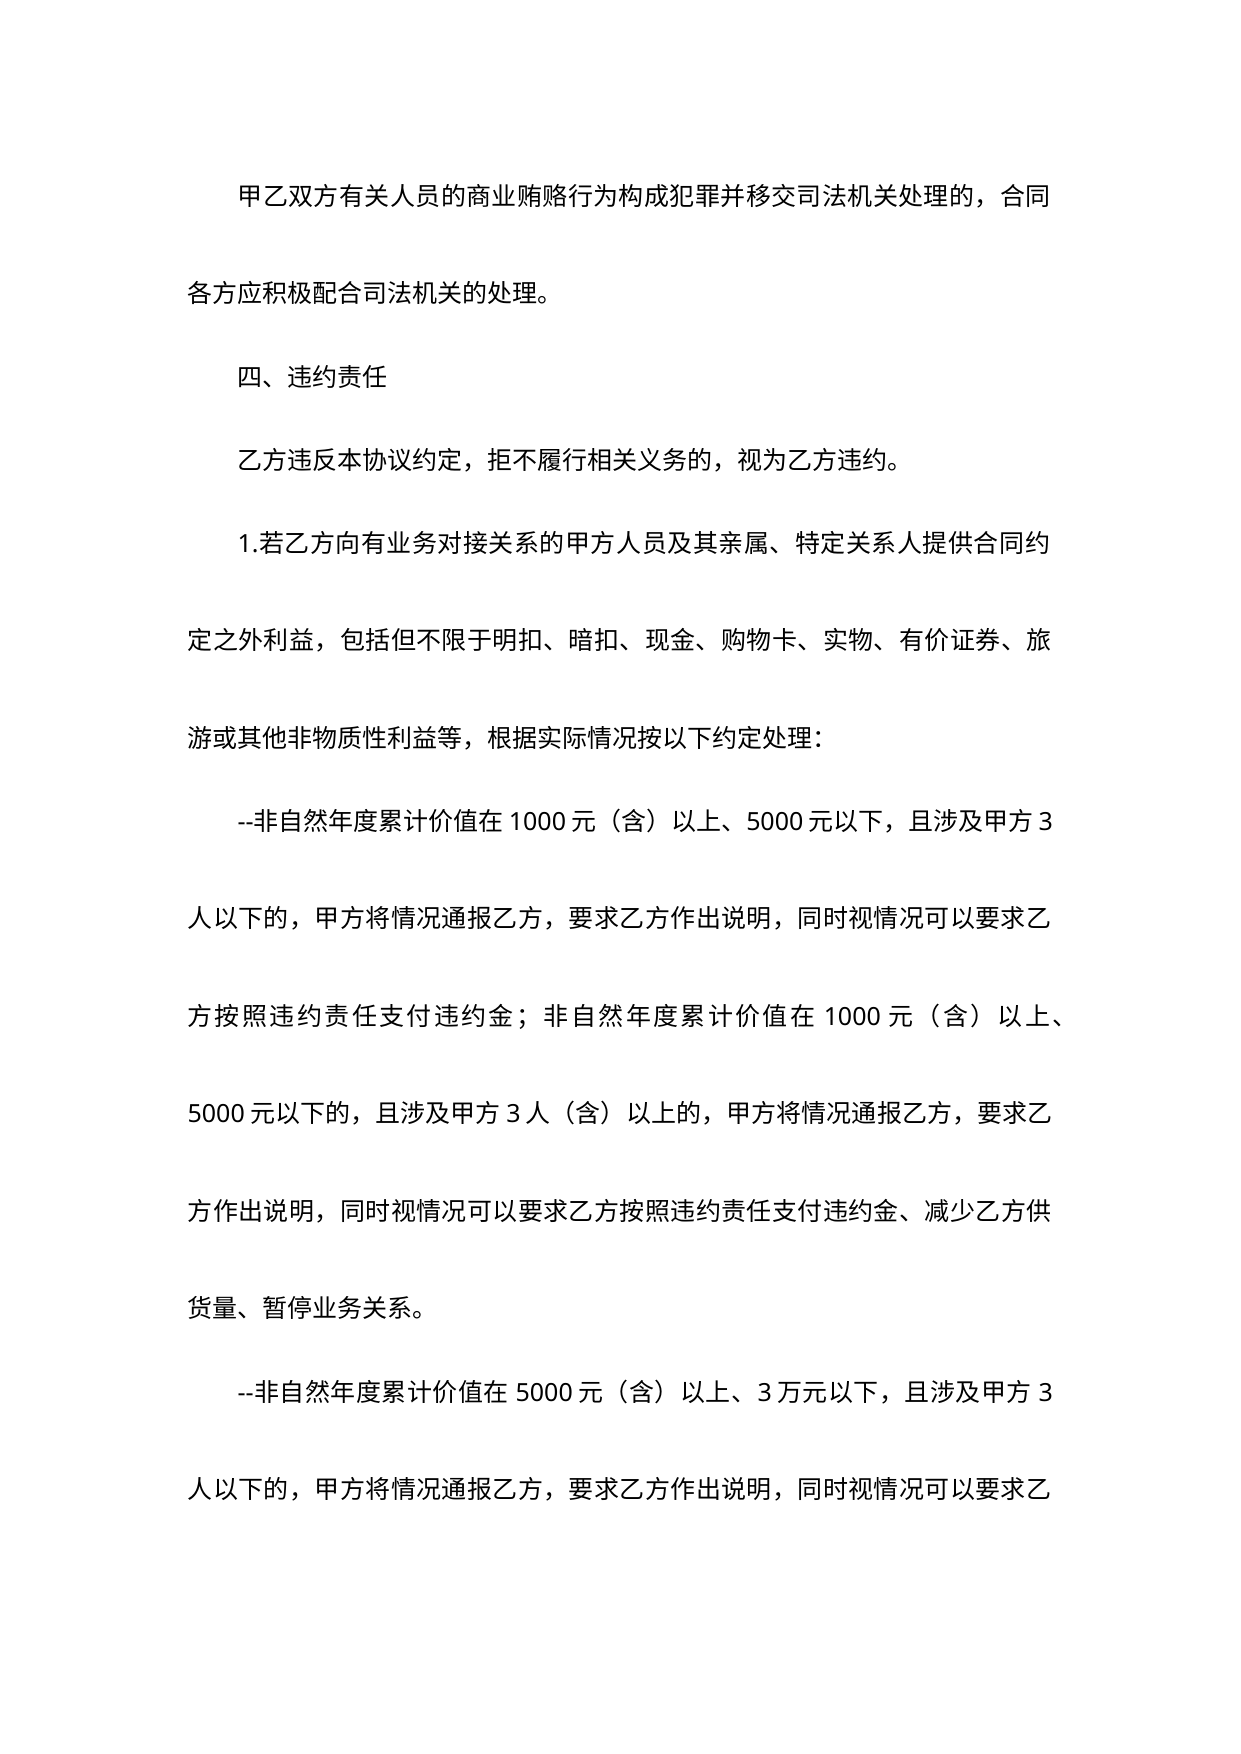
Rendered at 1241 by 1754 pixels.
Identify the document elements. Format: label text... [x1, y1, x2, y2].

text --非自然年度累计价值在1000元（含）以上、5000元以下，且涉及甲方3人以下的，甲方将情况通报乙方，要求乙方作出说明，同时视情况可以要求乙方按照违约责任支付违约金；非自然年度累计价值在1000元（含）以上、5000元以下的，且涉及甲方3人（含）以上的，甲方将情况通报乙方，要求乙方作出说明，同时视情况可以要求乙方按照违约责任支付违约金、减少乙方供货量、暂停业务关系。 [187, 787, 1053, 1339]
text 乙方违反本协议约定，拒不履行相关义务的，视为乙方违约。 [187, 426, 1053, 491]
text 甲乙双方有关人员的商业贿赂行为构成犯罪并移交司法机关处理的，合同各方应积极配合司法机关的处理。 [187, 162, 1053, 324]
text 四、违约责任 [187, 343, 1053, 408]
text 1.若乙方向有业务对接关系的甲方人员及其亲属、特定关系人提供合同约定之外利益，包括但不限于明扣、暗扣、现金、购物卡、实物、有价证券、旅游或其他非物质性利益等，根据实际情况按以下约定处理： [187, 509, 1053, 769]
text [187, 1358, 1053, 1520]
